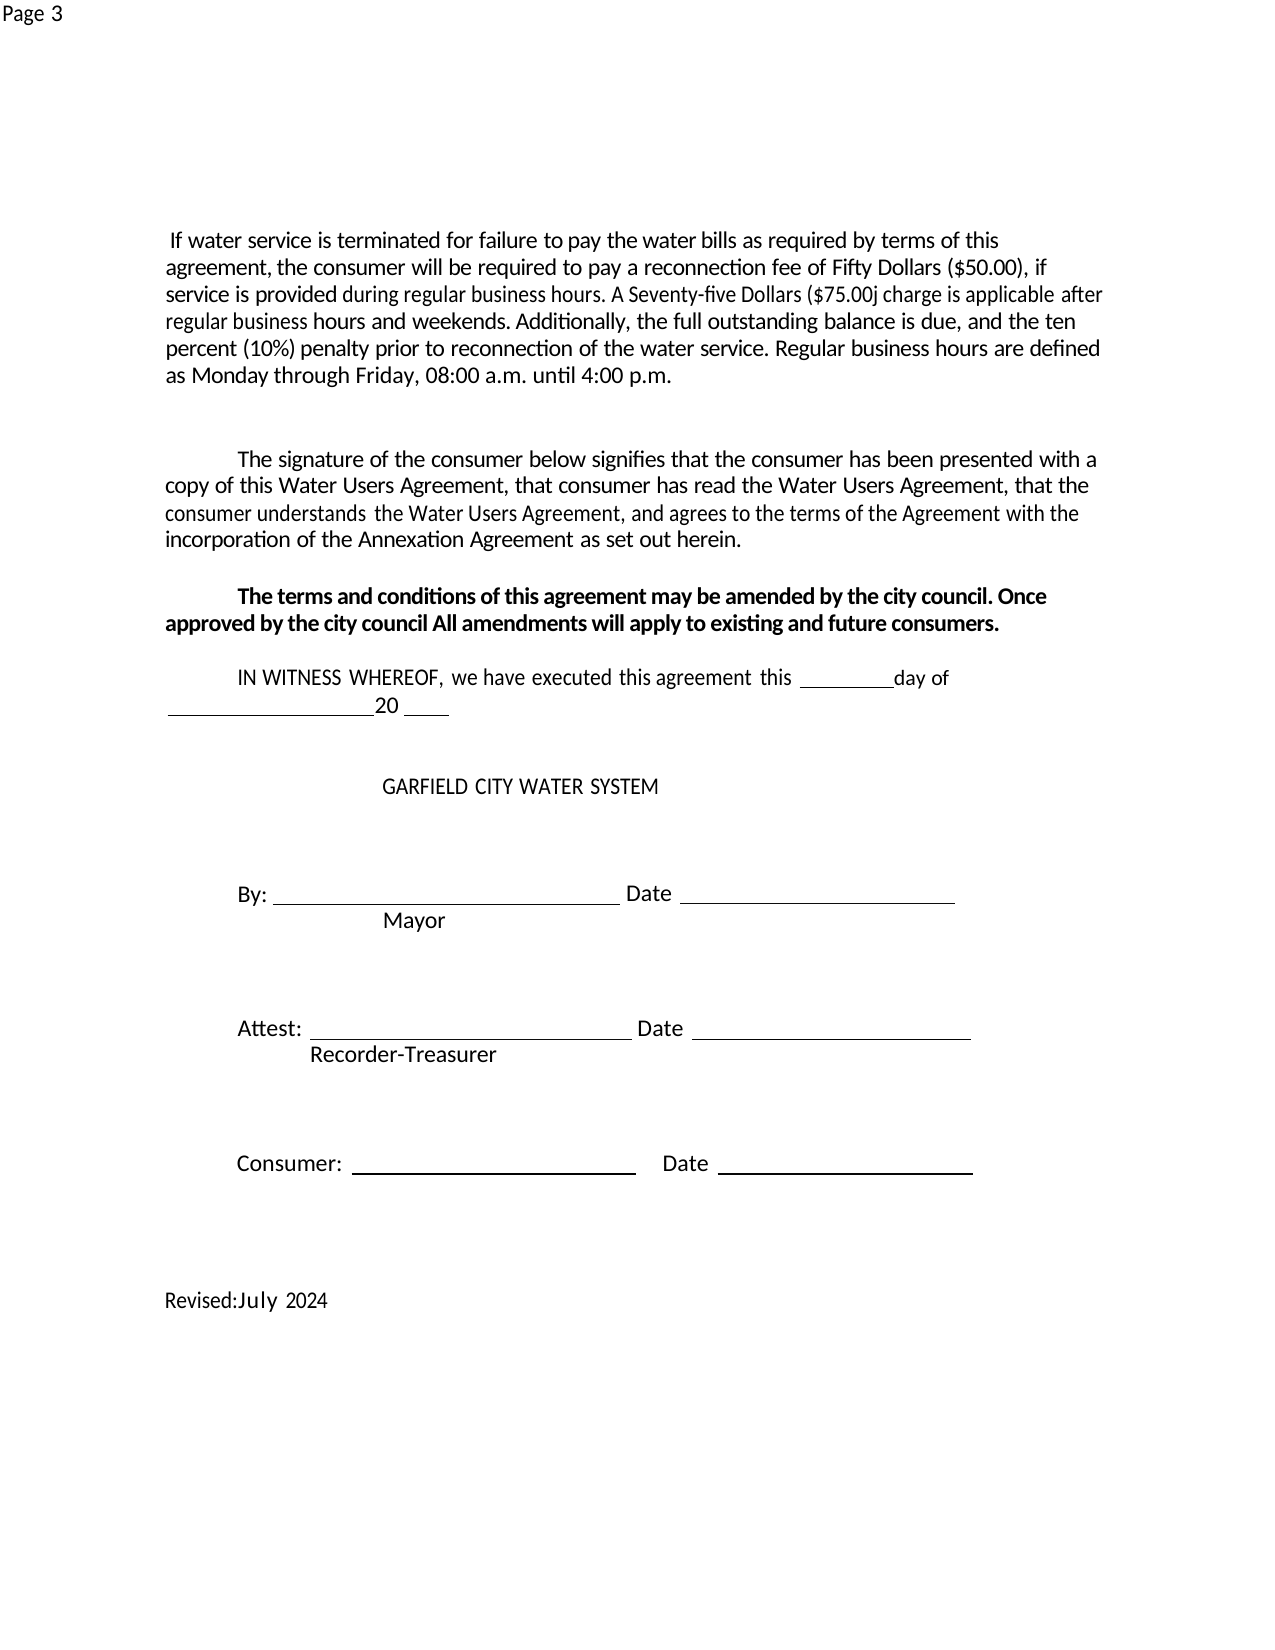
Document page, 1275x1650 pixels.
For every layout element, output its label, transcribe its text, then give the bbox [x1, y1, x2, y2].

text The signature of the consumer below signifies that the consumer has been presented with a copy of this Water Users Agreement, that consumer has read the Water Users Agreement, that the consumer understands the Water Users Agreement, and agrees to the terms of the Agreement with the incorporation of the Annexation Agreement as set out herein. [165, 446, 1106, 554]
text IN WITNESS WHEREOF, we have executed this agreement this day of [237, 662, 1119, 691]
text Attest: Date Recorder-Treasurer [237, 1016, 971, 1069]
text Consumer: Date [237, 1148, 1119, 1177]
text The terms and conditions of this agreement may be amended by the city council. Once approved by the city council All amendments will apply to existing and future consumers. [165, 583, 1106, 637]
text 20 [167, 691, 1119, 719]
text Revised:July 2024 [164, 1285, 1119, 1314]
text GARFIELD CITY WATER SYSTEM [382, 771, 1119, 800]
text If water service is terminated for failure to pay the water bills as required by terms of this agreement, the consumer will be required to pay a reconnection fee of Fifty Dollars ($50.00), if service is provided during regular business hours. A Seventy-five Dollars ($75.00j charge is applicable after regular business hours and weekends. Additionally, the full outstanding balance is due, and the ten percent (10%) penalty prior to reconnection of the water service. Regular business hours are defined as Monday through Friday, 08:00 a.m. until 4:00 p.m. [165, 227, 1106, 389]
text By: Date Mayor [237, 880, 955, 934]
